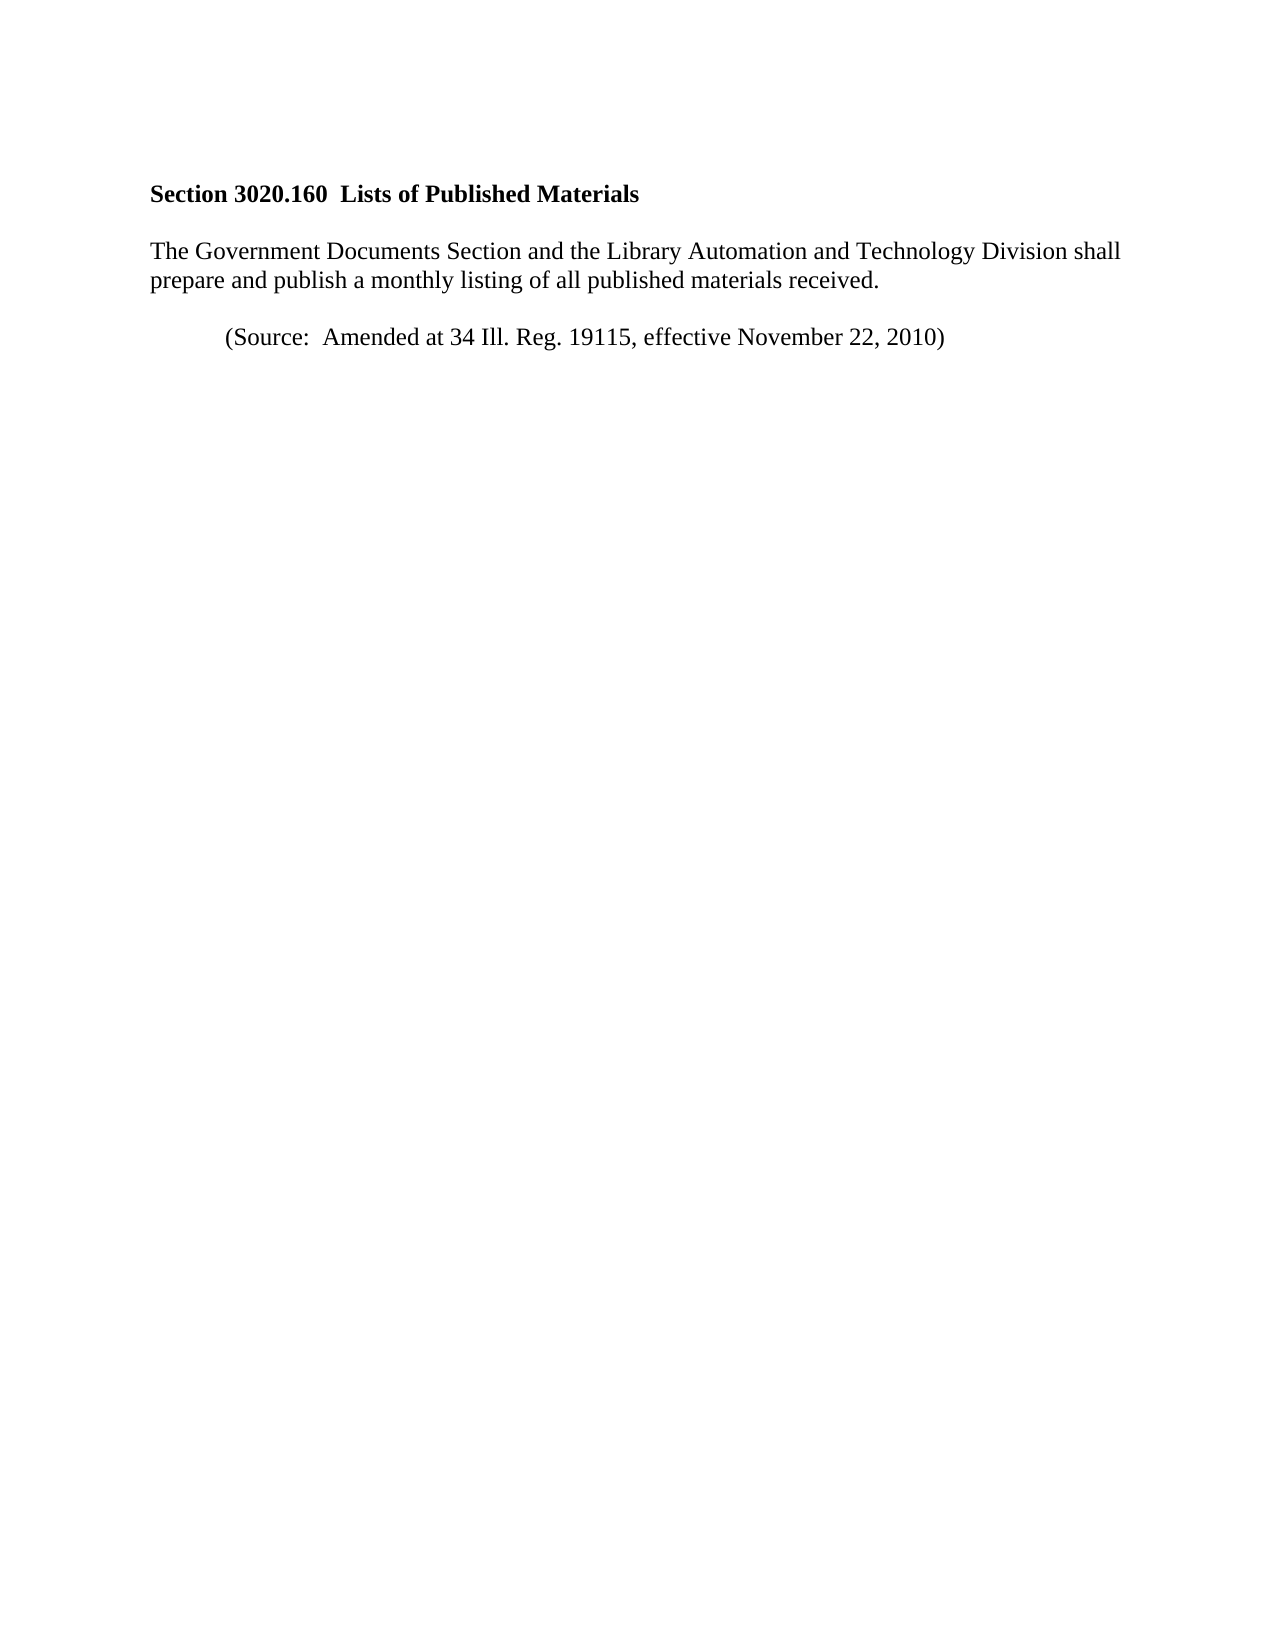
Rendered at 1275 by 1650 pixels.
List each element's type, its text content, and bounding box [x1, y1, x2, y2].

text The Government Documents Section and the Library Automation and Technology Division shall prepare and publish a monthly listing of all published materials received. [150, 236, 1125, 294]
text Section 3020.160 Lists of Published Materials [150, 179, 1125, 207]
text (Source: Amended at 34 Ill. Reg. 19115, effective November 22, 2010) [225, 322, 1125, 351]
